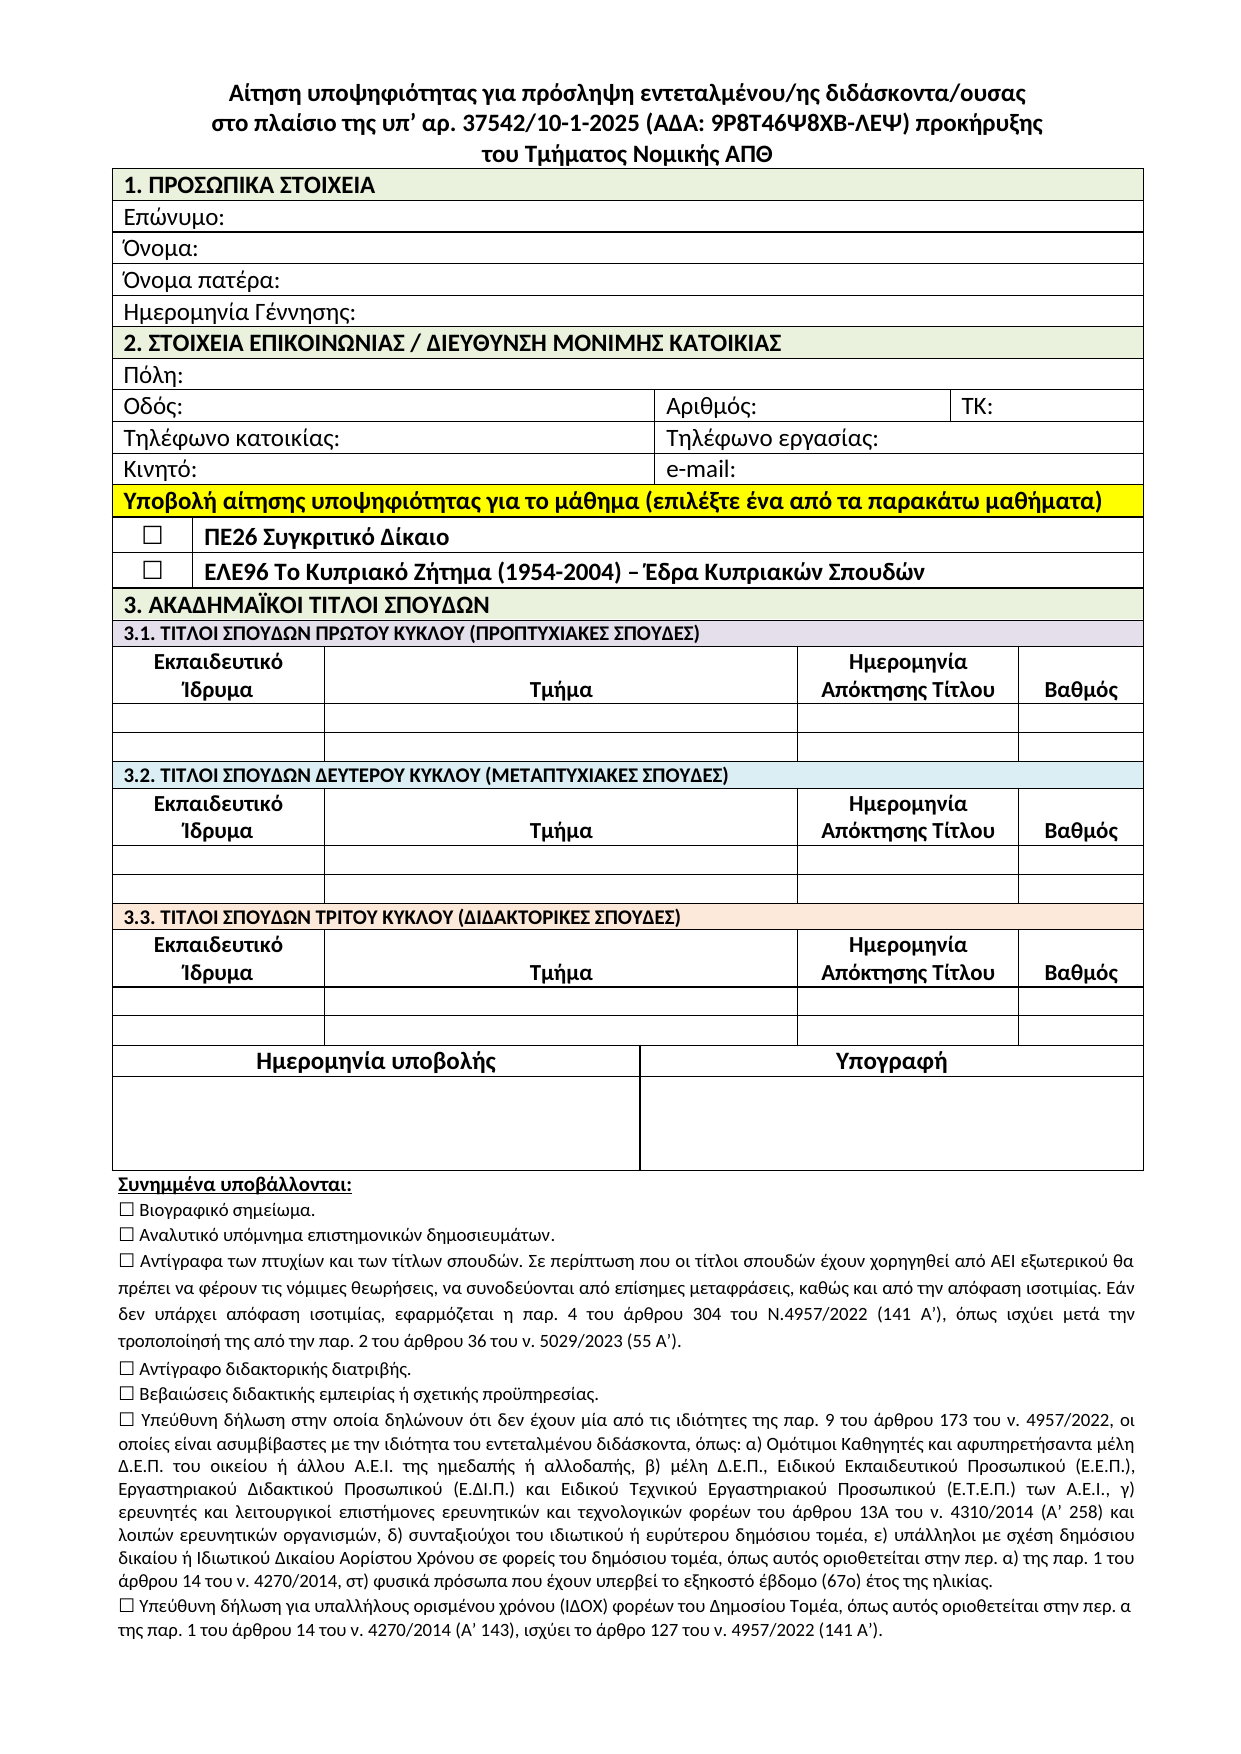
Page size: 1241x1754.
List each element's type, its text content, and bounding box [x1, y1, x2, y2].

text του Τμήματος Νομικής ΑΠΘ [118, 138, 1137, 168]
table_cell [325, 704, 797, 732]
text στο πλαίσιο της υπ’ αρ. 37542/10-1-2025 (ΑΔΑ: 9Ρ8Τ46Ψ8ΧΒ-ΛΕΨ) προκήρυξης [118, 107, 1137, 138]
table_cell Τμήμα [325, 789, 797, 845]
table_cell [1019, 733, 1143, 761]
table_cell 3.3. ΤΙΤΛΟΙ ΣΠΟΥΔΩΝ ΤΡΙΤΟΥ ΚΥΚΛΟΥ (ΔΙΔΑΚΤΟΡΙΚΕΣ ΣΠΟΥΔΕΣ) [113, 904, 1143, 929]
table_cell Κινητό: [113, 454, 654, 484]
table_cell [325, 733, 797, 761]
table_cell [325, 875, 797, 903]
table_cell [798, 875, 1018, 903]
table_cell Ημερομηνία Απόκτησης Τίτλου [798, 647, 1018, 703]
table_cell [113, 1077, 639, 1170]
text Συνημμένα υποβάλλονται: [118, 1171, 1137, 1196]
table_cell [325, 846, 797, 874]
table_cell [798, 846, 1018, 874]
table_cell e-mail: [655, 454, 1143, 484]
text Υπεύθυνη δήλωση για υπαλλήλους ορισμένου χρόνου (ΙΔΟΧ) φορέων του Δημοσίου Τομέα, όπως αυτός οριοθετείται στην περ. α της παρ. 1 του άρθρου 14 του ν. 4270/2014 (Α’ 143), ισχύει το άρθρο 127 του ν. 4957/2022 (141 Α’). [118, 1592, 1137, 1641]
table_cell [113, 704, 324, 732]
table_cell Ημερομηνία Απόκτησης Τίτλου [798, 930, 1018, 986]
table_cell [113, 846, 324, 874]
table_cell [1019, 875, 1143, 903]
table_cell Ημερομηνία Απόκτησης Τίτλου [798, 789, 1018, 845]
text Υπεύθυνη δήλωση στην οποία δηλώνουν ότι δεν έχουν μία από τις ιδιότητες της παρ. 9 του άρθρου 173 του ν. 4957/2022, οι οποίες είναι ασυμβίβαστες με την ιδιότητα του εντεταλμένου διδάσκοντα, όπως: α) Ομότιμοι Καθηγητές και αφυπηρετήσαντα μέλη Δ.Ε.Π. του οικείου ή άλλου Α.Ε.Ι. της ημεδαπής ή αλλοδαπής, β) μέλη Δ.Ε.Π., Ειδικού Εκπαιδευτικού Προσωπικού (Ε.Ε.Π.), Εργαστηριακού Διδακτικού Προσωπικού (Ε.ΔΙ.Π.) και Ειδικού Τεχνικού Εργαστηριακού Προσωπικού (Ε.Τ.Ε.Π.) των Α.Ε.Ι., γ) ερευνητές και λειτουργικοί επιστήμονες ερευνητικών και τεχνολογικών φορέων του άρθρου 13Α του ν. 4310/2014 (Α’ 258) και λοιπών ερευνητικών οργανισμών, δ) συνταξιούχοι του ιδιωτικού ή ευρύτερου δημόσιου τομέα, ε) υπάλληλοι με σχέση δημόσιου δικαίου ή Ιδιωτικού Δικαίου Αορίστου Χρόνου σε φορείς του δημόσιου τομέα, όπως αυτός οριοθετείται στην περ. α) της παρ. 1 του άρθρου 14 του ν. 4270/2014, στ) φυσικά πρόσωπα που έχουν υπερβεί το εξηκοστό έβδομο (67ο) έτος της ηλικίας. [118, 1406, 1137, 1592]
text Αντίγραφα των πτυχίων και των τίτλων σπουδών. Σε περίπτωση που οι τίτλοι σπουδών έχουν χορηγηθεί από ΑΕΙ εξωτερικού θα πρέπει να φέρουν τις νόμιμες θεωρήσεις, να συνοδεύονται από επίσημες μεταφράσεις, καθώς και από την απόφαση ισοτιμίας. Εάν δεν υπάρχει απόφαση ισοτιμίας, εφαρμόζεται η παρ. 4 του άρθρου 304 του Ν.4957/2022 (141 Α’), όπως ισχύει μετά την τροποποίησή της από την παρ. 2 του άρθρου 36 του ν. 5029/2023 (55 Α’). [118, 1247, 1137, 1352]
table_cell Τηλέφωνο εργασίας: [655, 422, 1143, 452]
table_cell 3.2. ΤΙΤΛΟΙ ΣΠΟΥΔΩΝ ΔΕΥΤΕΡΟΥ ΚΥΚΛΟΥ (ΜΕΤΑΠΤΥΧΙΑΚΕΣ ΣΠΟΥΔΕΣ) [113, 762, 1143, 788]
table_cell ΤΚ: [951, 390, 1143, 421]
table_cell [798, 988, 1018, 1015]
table_cell Τμήμα [325, 647, 797, 703]
table_cell Ημερομηνία Γέννησης: [113, 296, 1143, 326]
table_cell 3.1. ΤΙΤΛΟΙ ΣΠΟΥΔΩΝ ΠΡΩΤΟΥ ΚΥΚΛΟΥ (ΠΡΟΠΤΥΧΙΑΚΕΣ ΣΠΟΥΔΕΣ) [113, 621, 1143, 646]
table_cell Ημερομηνία υποβολής [113, 1046, 639, 1076]
table_header 1. ΠΡΟΣΩΠΙΚΑ ΣΤΟΙΧΕΙΑ [113, 169, 1143, 200]
table_cell 3. ΑΚΑΔΗΜΑΪΚΟΙ ΤΙΤΛΟΙ ΣΠΟΥΔΩΝ [113, 589, 1143, 619]
text Αναλυτικό υπόμνημα επιστημονικών δημοσιευμάτων. [118, 1222, 1137, 1247]
table_cell Υπογραφή [641, 1046, 1143, 1076]
text Αίτηση υποψηφιότητας για πρόσληψη εντεταλμένου/ης διδάσκοντα/ουσας [118, 77, 1137, 107]
table_cell Επώνυμο: [113, 201, 1143, 231]
table_cell [325, 1016, 797, 1044]
table_cell [1019, 846, 1143, 874]
table_cell 2. ΣΤΟΙΧΕΙΑ ΕΠΙΚΟΙΝΩΝΙΑΣ / ΔΙΕΥΘΥΝΣΗ ΜΟΝΙΜΗΣ ΚΑΤΟΙΚΙΑΣ [113, 327, 1143, 358]
table_cell Εκπαιδευτικό Ίδρυμα [113, 789, 324, 845]
table_cell [1019, 704, 1143, 732]
table_cell [113, 988, 324, 1015]
table_cell [1019, 1016, 1143, 1044]
table_cell Οδός: [113, 390, 654, 421]
table_cell Πόλη: [113, 359, 1143, 389]
table_cell [113, 875, 324, 903]
table_cell Όνομα πατέρα: [113, 264, 1143, 294]
table_cell Βαθμός [1019, 647, 1143, 703]
table_cell [1019, 988, 1143, 1015]
table_cell Εκπαιδευτικό Ίδρυμα [113, 930, 324, 986]
table_cell Βαθμός [1019, 789, 1143, 845]
text Βιογραφικό σημείωμα. [118, 1196, 1137, 1222]
text Αντίγραφο διδακτορικής διατριβής. [118, 1355, 1137, 1381]
table_cell [798, 1016, 1018, 1044]
table_cell [113, 733, 324, 761]
table_cell Τηλέφωνο κατοικίας: [113, 422, 654, 452]
table_cell Βαθμός [1019, 930, 1143, 986]
table_cell [641, 1077, 1143, 1170]
table_cell Υποβολή αίτησης υποψηφιότητας για το μάθημα (επιλέξτε ένα από τα παρακάτω μαθήματα) [113, 485, 1143, 516]
table_cell [798, 704, 1018, 732]
table_cell Εκπαιδευτικό Ίδρυμα [113, 647, 324, 703]
text Βεβαιώσεις διδακτικής εμπειρίας ή σχετικής προϋπηρεσίας. [118, 1381, 1137, 1406]
table_cell [113, 1016, 324, 1044]
table_cell [798, 733, 1018, 761]
table_cell Όνομα: [113, 233, 1143, 263]
table_cell Τμήμα [325, 930, 797, 986]
table_cell [325, 988, 797, 1015]
table_cell Αριθμός: [655, 390, 950, 421]
